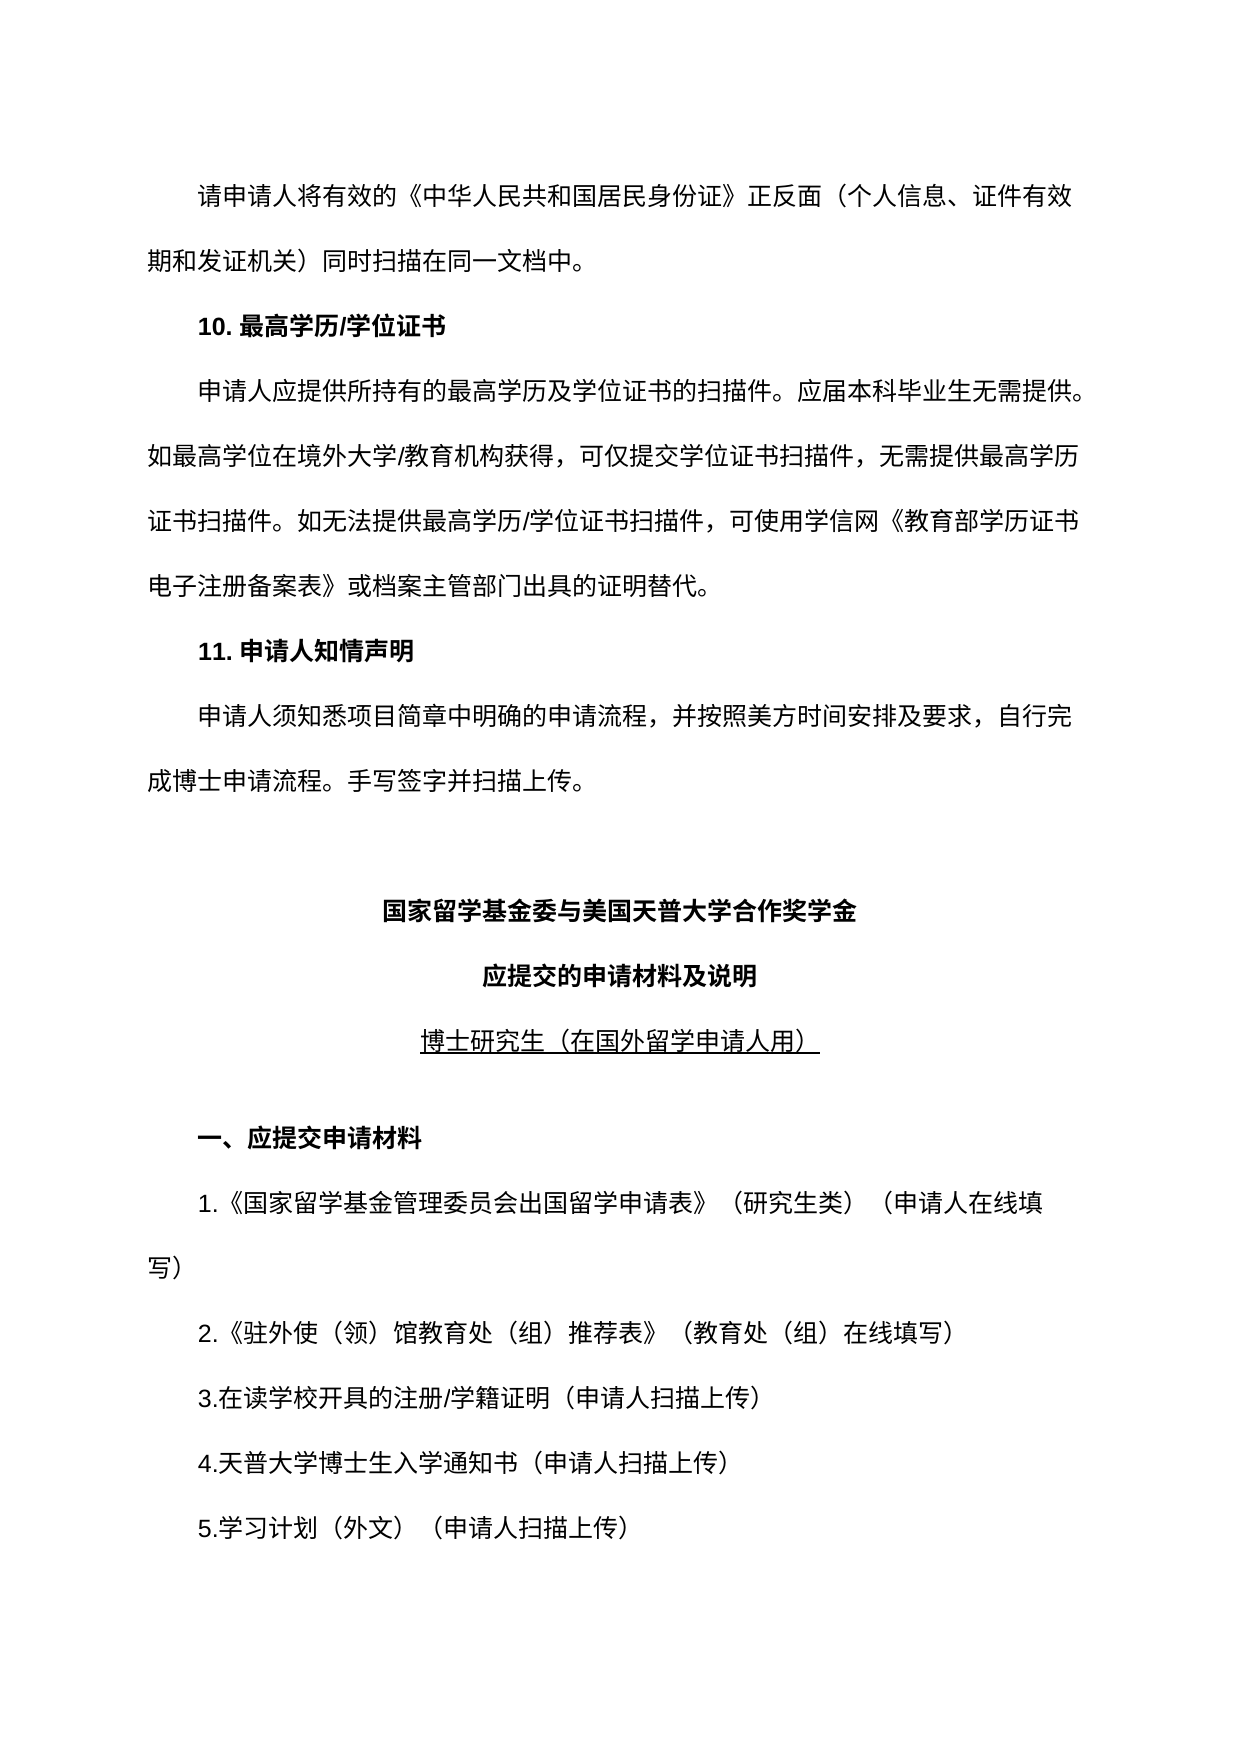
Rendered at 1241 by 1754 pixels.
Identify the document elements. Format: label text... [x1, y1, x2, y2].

text 10. 最高学历/学位证书 [148, 292, 1093, 357]
text 申请人须知悉项目简章中明确的申请流程，并按照美方时间安排及要求，自行完成博士申请流程。手写签字并扫描上传。 [148, 682, 1093, 812]
text 3.在读学校开具的注册/学籍证明（申请人扫描上传） [148, 1364, 1093, 1429]
text 一、应提交申请材料 [148, 1104, 1093, 1169]
text 国家留学基金委与美国天普大学合作奖学金 [148, 877, 1093, 942]
text 1.《国家留学基金管理委员会出国留学申请表》（研究生类）（申请人在线填写） [148, 1169, 1093, 1299]
text 申请人应提供所持有的最高学历及学位证书的扫描件。应届本科毕业生无需提供。如最高学位在境外大学/教育机构获得，可仅提交学位证书扫描件，无需提供最高学历证书扫描件。如无法提供最高学历/学位证书扫描件，可使用学信网《教育部学历证书电子注册备案表》或档案主管部门出具的证明替代。 [148, 357, 1093, 617]
text 11. 申请人知情声明 [148, 617, 1093, 682]
text 应提交的申请材料及说明 [148, 942, 1093, 1007]
text 5.学习计划（外文）（申请人扫描上传） [148, 1494, 1093, 1559]
text 4.天普大学博士生入学通知书（申请人扫描上传） [148, 1429, 1093, 1494]
text 请申请人将有效的《中华人民共和国居民身份证》正反面（个人信息、证件有效期和发证机关）同时扫描在同一文档中。 [148, 162, 1093, 292]
text 博士研究生（在国外留学申请人用） [148, 1007, 1093, 1072]
text 2.《驻外使（领）馆教育处（组）推荐表》（教育处（组）在线填写） [148, 1299, 1093, 1364]
